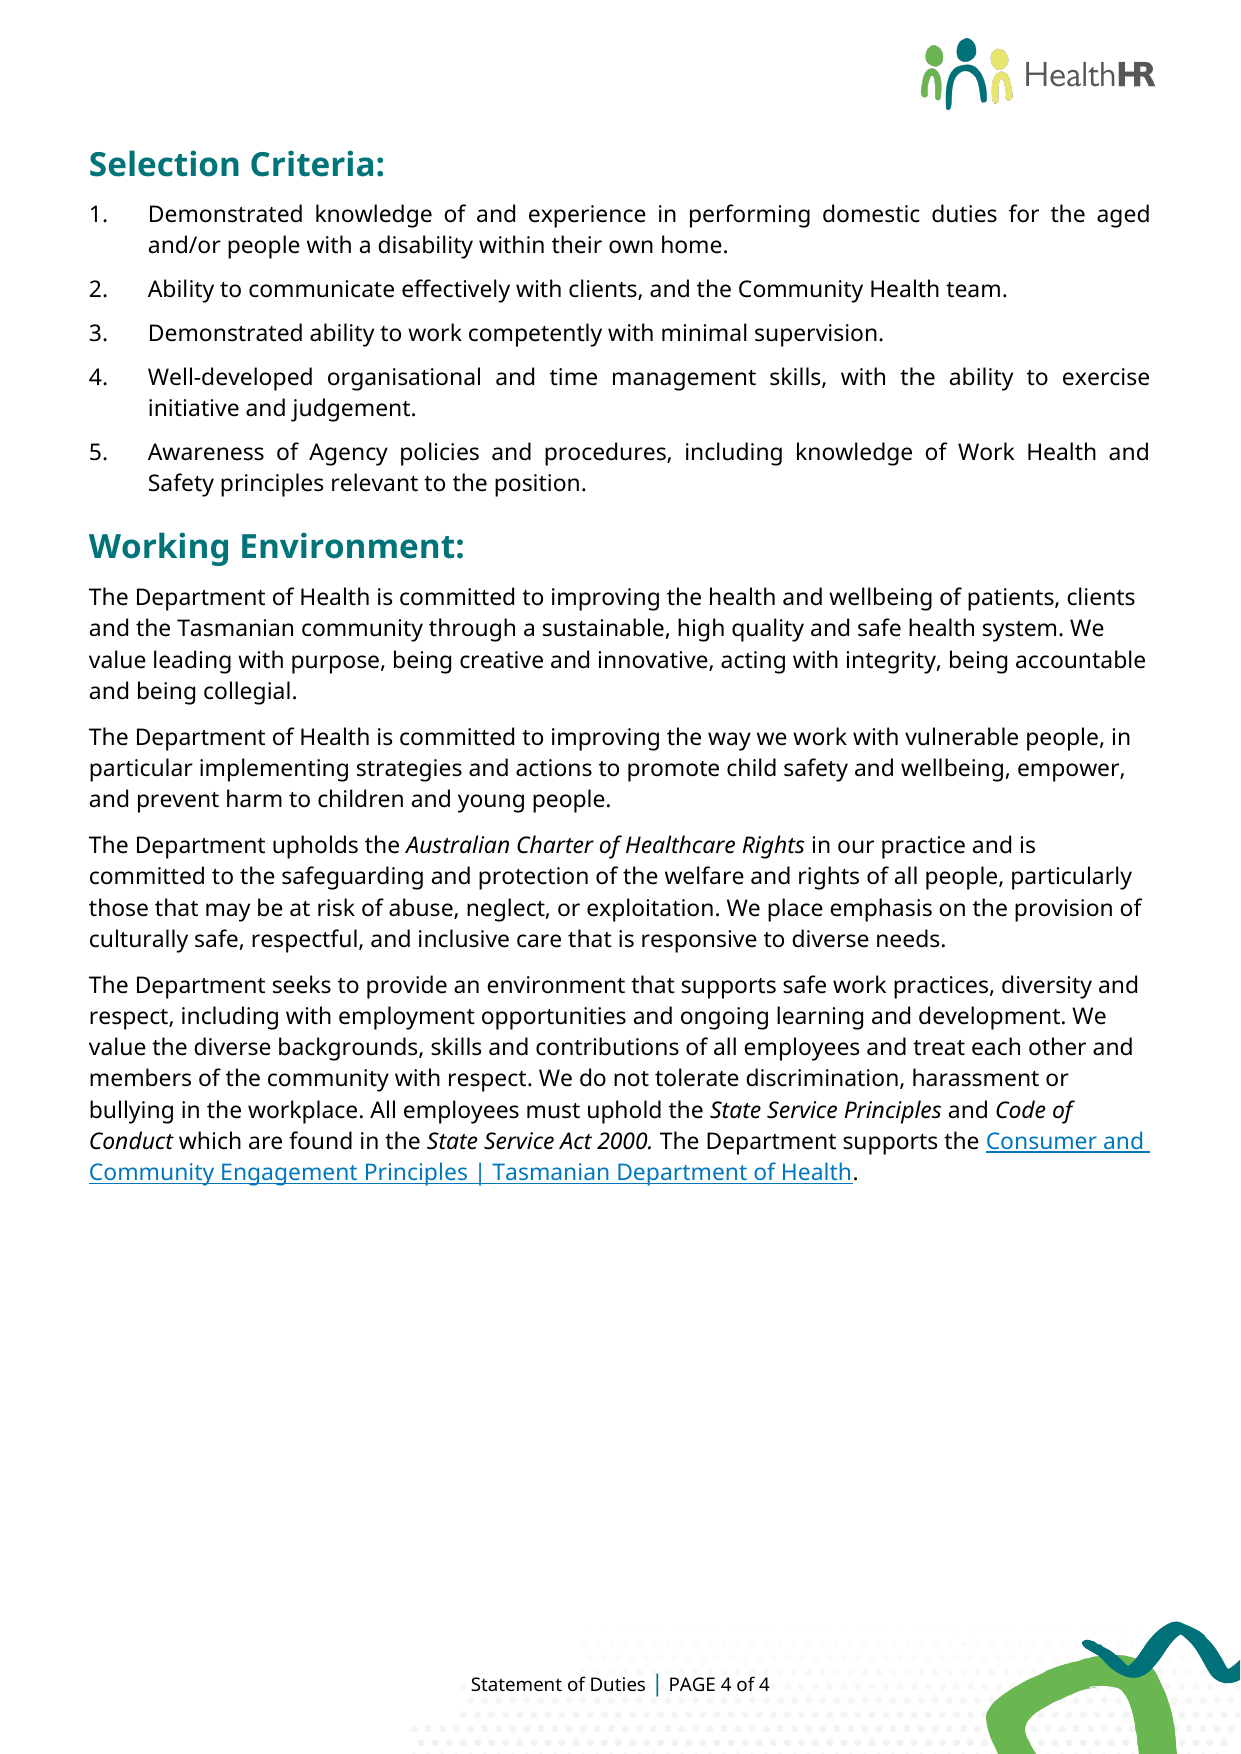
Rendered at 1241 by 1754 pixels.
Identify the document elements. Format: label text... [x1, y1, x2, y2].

list Demonstrated ability to work competently with minimal supervision. [89, 317, 1152, 348]
text The Department of Health is committed to improving the way we work with vulnerable people, in particular implementing strategies and actions to promote child safety and wellbeing, empower, and prevent harm to children and young people. [89, 721, 1152, 814]
list Demonstrated knowledge of and experience in performing domestic duties for the aged and/or people with a disability within their own home. [89, 198, 1152, 261]
list Ability to communicate effectively with clients, and the Community Health team. [89, 273, 1152, 304]
text The Department seeks to provide an environment that supports safe work practices, diversity and respect, including with employment opportunities and ongoing learning and development. We value the diverse backgrounds, skills and contributions of all employees and treat each other and members of the community with respect. We do not tolerate discrimination, harassment or bullying in the workplace. All employees must uphold the State Service Principles and Code of Conduct which are found in the State Service Act 2000. The Department supports the Consumer and Community Engagement Principles | Tasmanian Department of Health. [89, 969, 1152, 1187]
picture [30, 1580, 1241, 1754]
text The Department upholds the Australian Charter of Healthcare Rights in our practice and is committed to the safeguarding and protection of the welfare and rights of all people, particularly those that may be at risk of abuse, neglect, or exploitation. We place emphasis on the provision of culturally safe, respectful, and inclusive care that is responsive to diverse needs. [89, 829, 1152, 954]
subtitle Selection Criteria: [89, 140, 1152, 186]
picture [920, 38, 1156, 110]
subtitle Working Environment: [89, 523, 1152, 569]
list Awareness of Agency policies and procedures, including knowledge of Work Health and Safety principles relevant to the position. [89, 436, 1152, 498]
list Well-developed organisational and time management skills, with the ability to exercise initiative and judgement. [89, 361, 1152, 423]
text The Department of Health is committed to improving the health and wellbeing of patients, clients and the Tasmanian community through a sustainable, high quality and safe health system. We value leading with purpose, being creative and innovative, acting with integrity, being accountable and being collegial. [89, 581, 1152, 706]
